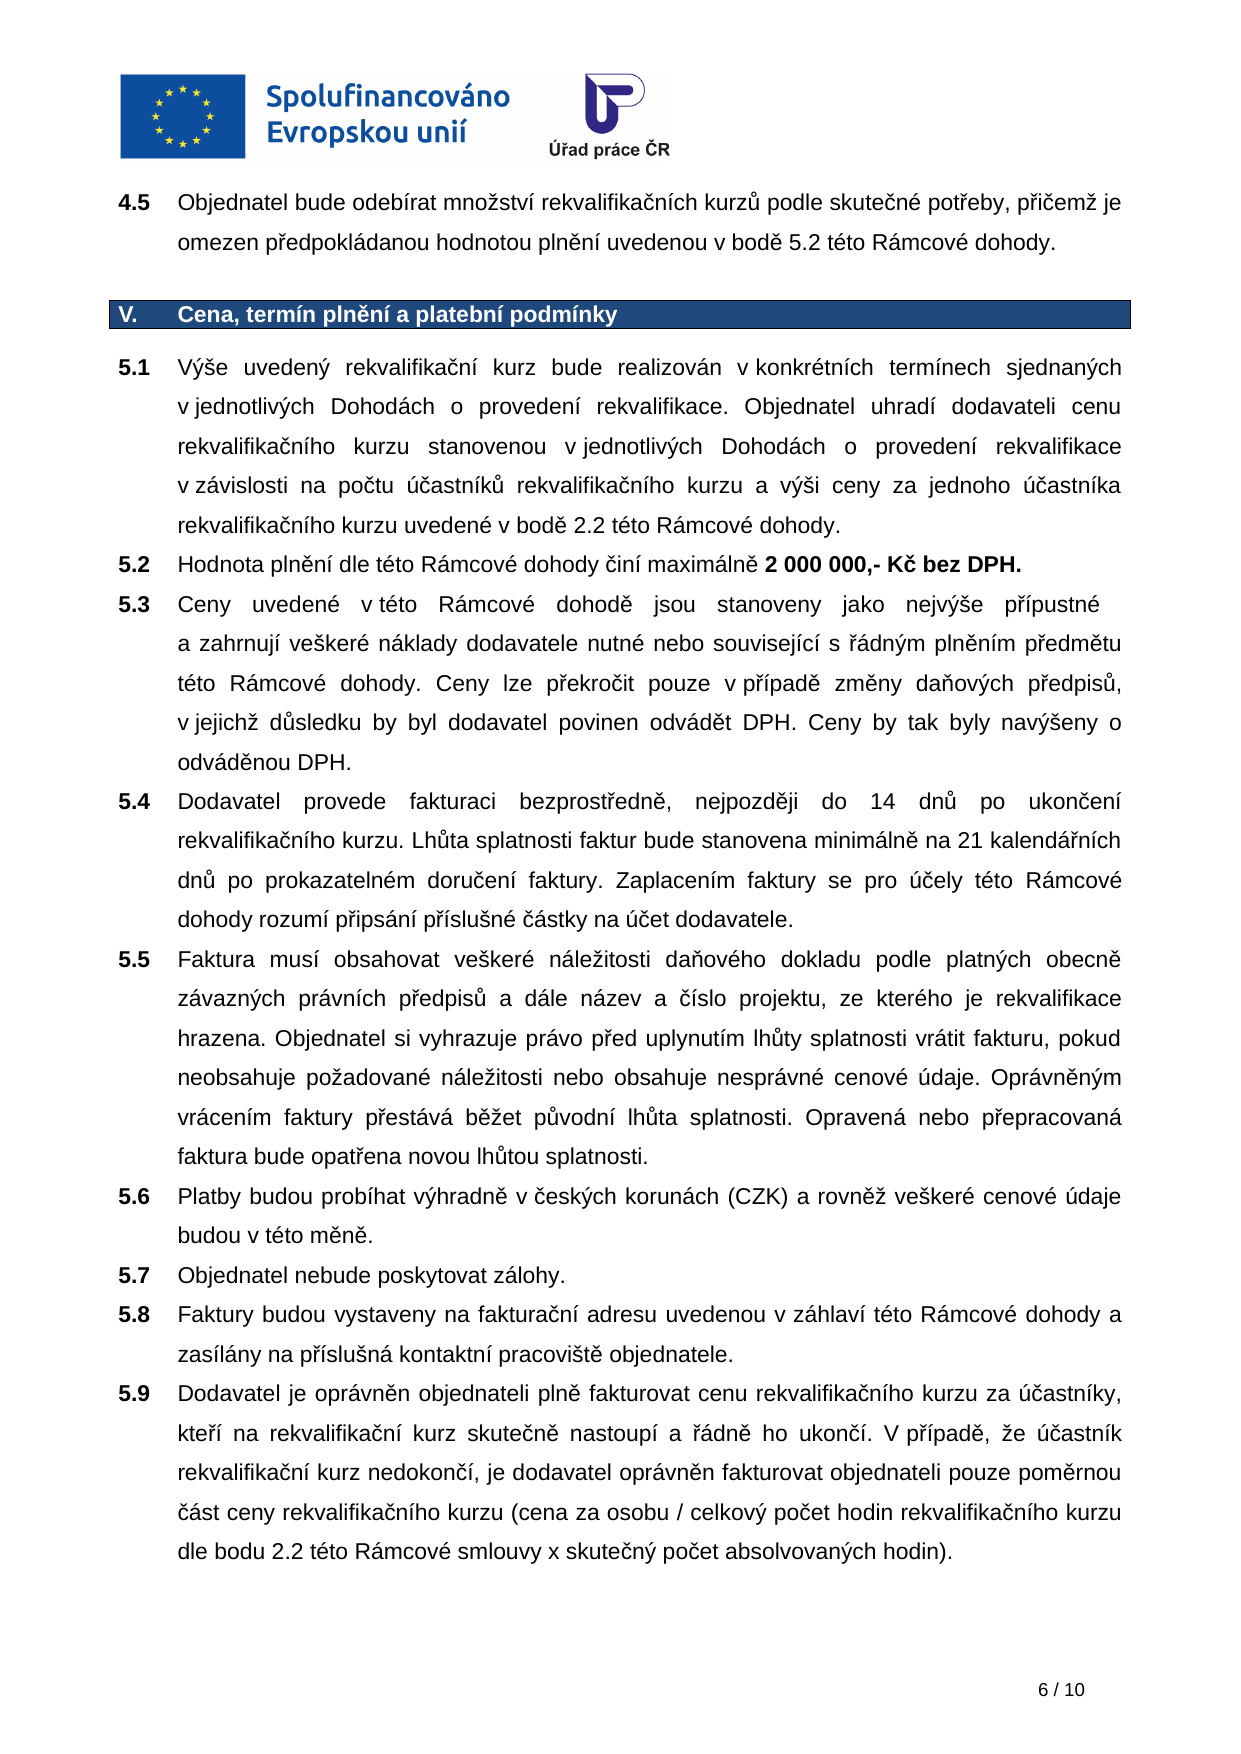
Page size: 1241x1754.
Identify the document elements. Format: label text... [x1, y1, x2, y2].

picture [118, 72, 670, 162]
list Dodavatel je oprávněn objednateli plně fakturovat cenu rekvalifikačního kurzu za účastníky, kteří na rekvalifikační kurz skutečně nastoupí a řádně ho ukončí. V případě, že účastník rekvalifikační kurz nedokončí, je dodavatel oprávněn fakturovat objednateli pouze poměrnou část ceny rekvalifikačního kurzu (cena za osobu / celkový počet hodin rekvalifikačního kurzu dle bodu 2.2 této Rámcové smlouvy x skutečný počet absolvovaných hodin). [118, 1380, 1122, 1564]
list Výše uvedený rekvalifikační kurz bude realizován v konkrétních termínech sjednaných v jednotlivých Dohodách o provedení rekvalifikace. Objednatel uhradí dodavateli cenu rekvalifikačního kurzu stanovenou v jednotlivých Dohodách o provedení rekvalifikace v závislosti na počtu účastníků rekvalifikačního kurzu a výši ceny za jednoho účastníka rekvalifikačního kurzu uvedené v bodě 2.2 této Rámcové dohody. [118, 354, 1122, 538]
list Faktury budou vystaveny na fakturační adresu uvedenou v záhlaví této Rámcové dohody a zasílány na příslušná kontaktní pracoviště objednatele. [118, 1301, 1122, 1367]
list Objednatel bude odebírat množství rekvalifikačních kurzů podle skutečné potřeby, přičemž je omezen předpokládanou hodnotou plnění uvedenou v bodě 5.2 této Rámcové dohody. [118, 189, 1122, 255]
list Dodavatel provede fakturaci bezprostředně, nejpozději do 14 dnů po ukončení rekvalifikačního kurzu. Lhůta splatnosti faktur bude stanovena minimálně na 21 kalendářních dnů po prokazatelném doručení faktury. Zaplacením faktury se pro účely této Rámcové dohody rozumí připsání příslušné částky na účet dodavatele. [118, 788, 1122, 933]
list Hodnota plnění dle této Rámcové dohody činí maximálně 2 000 000,- Kč bez DPH. [118, 551, 1122, 577]
list Platby budou probíhat výhradně v českých korunách (CZK) a rovněž veškeré cenové údaje budou v této měně. [118, 1183, 1122, 1249]
list Ceny uvedené v této Rámcové dohodě jsou stanoveny jako nejvýše přípustné a zahrnují veškeré náklady dodavatele nutné nebo související s řádným plněním předmětu této Rámcové dohody. Ceny lze překročit pouze v případě změny daňových předpisů, v jejichž důsledku by byl dodavatel povinen odvádět DPH. Ceny by tak byly navýšeny o odváděnou DPH. [118, 591, 1122, 775]
subtitle Cena, termín plnění a platební podmínky [110, 301, 1130, 328]
list Objednatel nebude poskytovat zálohy. [118, 1262, 1122, 1288]
list Faktura musí obsahovat veškeré náležitosti daňového dokladu podle platných obecně závazných právních předpisů a dále název a číslo projektu, ze kterého je rekvalifikace hrazena. Objednatel si vyhrazuje právo před uplynutím lhůty splatnosti vrátit fakturu, pokud neobsahuje požadované náležitosti nebo obsahuje nesprávné cenové údaje. Oprávněným vrácením faktury přestává běžet původní lhůta splatnosti. Opravená nebo přepracovaná faktura bude opatřena novou lhůtou splatnosti. [118, 946, 1122, 1170]
